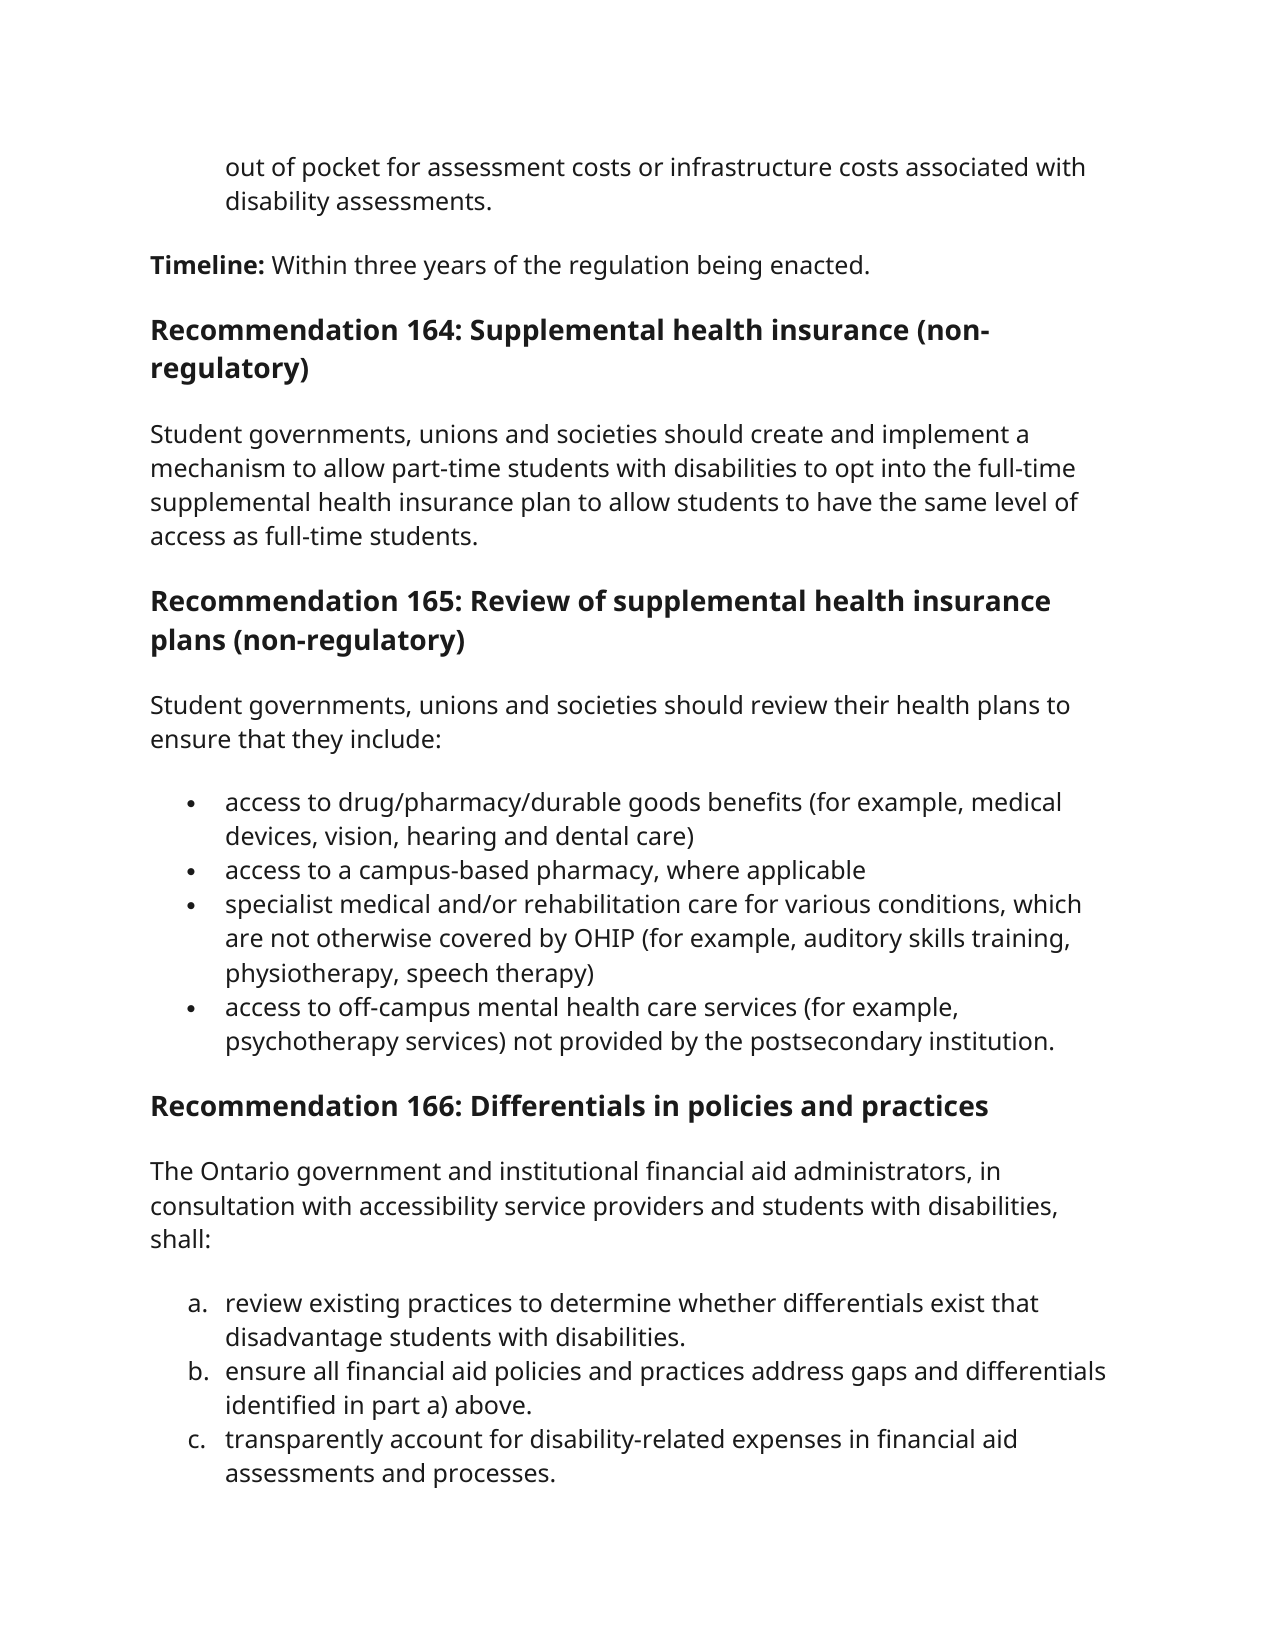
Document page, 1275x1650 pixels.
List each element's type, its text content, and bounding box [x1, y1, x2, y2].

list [187, 150, 1125, 218]
text The Ontario government and institutional financial aid administrators, in consultation with accessibility service providers and students with disabilities, shall: [150, 1154, 1125, 1256]
text Student governments, unions and societies should create and implement a mechanism to allow part-time students with disabilities to opt into the full-time supplemental health insurance plan to allow students to have the same level of access as full-time students. [150, 416, 1125, 553]
list transparently account for disability-related expenses in financial aid assessments and processes. [187, 1422, 1125, 1490]
text Timeline: Within three years of the regulation being enacted. [150, 247, 1125, 281]
list access to a campus-based pharmacy, where applicable [187, 853, 1125, 887]
text Recommendation 164: Supplemental health insurance (non-regulatory) [150, 311, 1125, 387]
text Recommendation 165: Review of supplemental health insurance plans (non-regulatory) [150, 582, 1125, 658]
list access to off-campus mental health care services (for example, psychotherapy services) not provided by the postsecondary institution. [187, 989, 1125, 1057]
list review existing practices to determine whether differentials exist that disadvantage students with disabilities. [187, 1285, 1125, 1353]
list ensure all financial aid policies and practices address gaps and differentials identified in part a) above. [187, 1353, 1125, 1422]
list access to drug/pharmacy/durable goods benefits (for example, medical devices, vision, hearing and dental care) [187, 785, 1125, 853]
text Student governments, unions and societies should review their health plans to ensure that they include: [150, 688, 1125, 756]
text Recommendation 166: Differentials in policies and practices [150, 1087, 1125, 1125]
list specialist medical and/or rehabilitation care for various conditions, which are not otherwise covered by OHIP (for example, auditory skills training, physiotherapy, speech therapy) [187, 887, 1125, 989]
